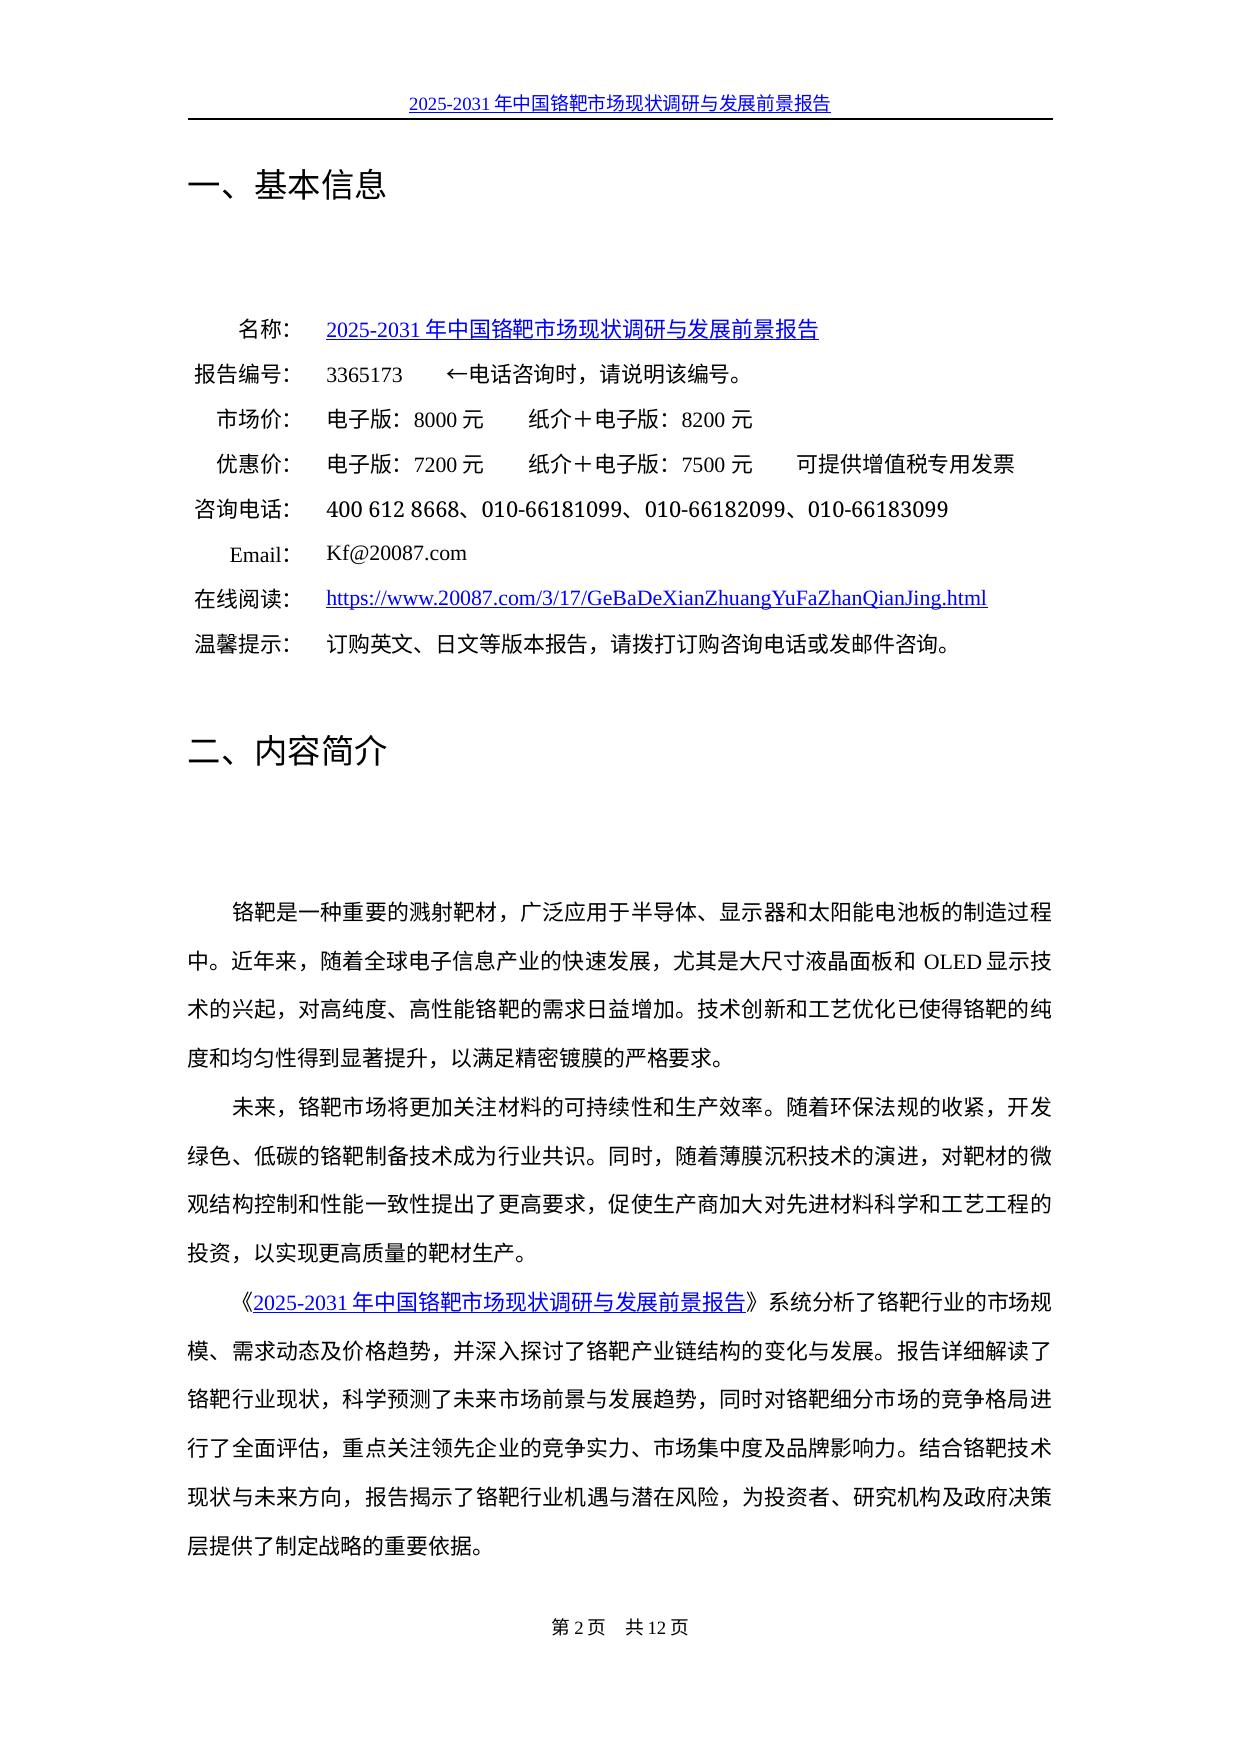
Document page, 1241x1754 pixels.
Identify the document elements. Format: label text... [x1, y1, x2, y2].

table_cell 3365173 ←电话咨询时，请说明该编号。 [315, 357, 1073, 402]
title 二、内容简介 [187, 717, 1053, 782]
table_cell 市场价： [167, 402, 315, 447]
table_cell 咨询电话： [167, 492, 315, 537]
table_cell 报告编号： [167, 357, 315, 402]
table_cell 电子版：7200 元 纸介＋电子版：7500 元 可提供增值税专用发票 [315, 447, 1073, 492]
table_cell Kf@20087.com [315, 537, 1073, 582]
table_cell Email： [167, 537, 315, 582]
title 一、基本信息 [187, 150, 1053, 215]
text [187, 894, 1053, 1561]
table_cell 400 612 8668、010-66181099、010-66182099、010-66183099 [315, 492, 1073, 537]
table_header 2025-2031年中国铬靶市场现状调研与发展前景报告 [315, 312, 1073, 357]
table_cell 订购英文、日文等版本报告，请拨打订购咨询电话或发邮件咨询。 [315, 627, 1073, 672]
table_cell 电子版：8000 元 纸介＋电子版：8200 元 [315, 402, 1073, 447]
table_cell 优惠价： [167, 447, 315, 492]
table_cell [315, 582, 1073, 627]
table_header 名称： [167, 312, 315, 357]
table_cell 在线阅读： [167, 582, 315, 627]
table_cell 温馨提示： [167, 627, 315, 672]
